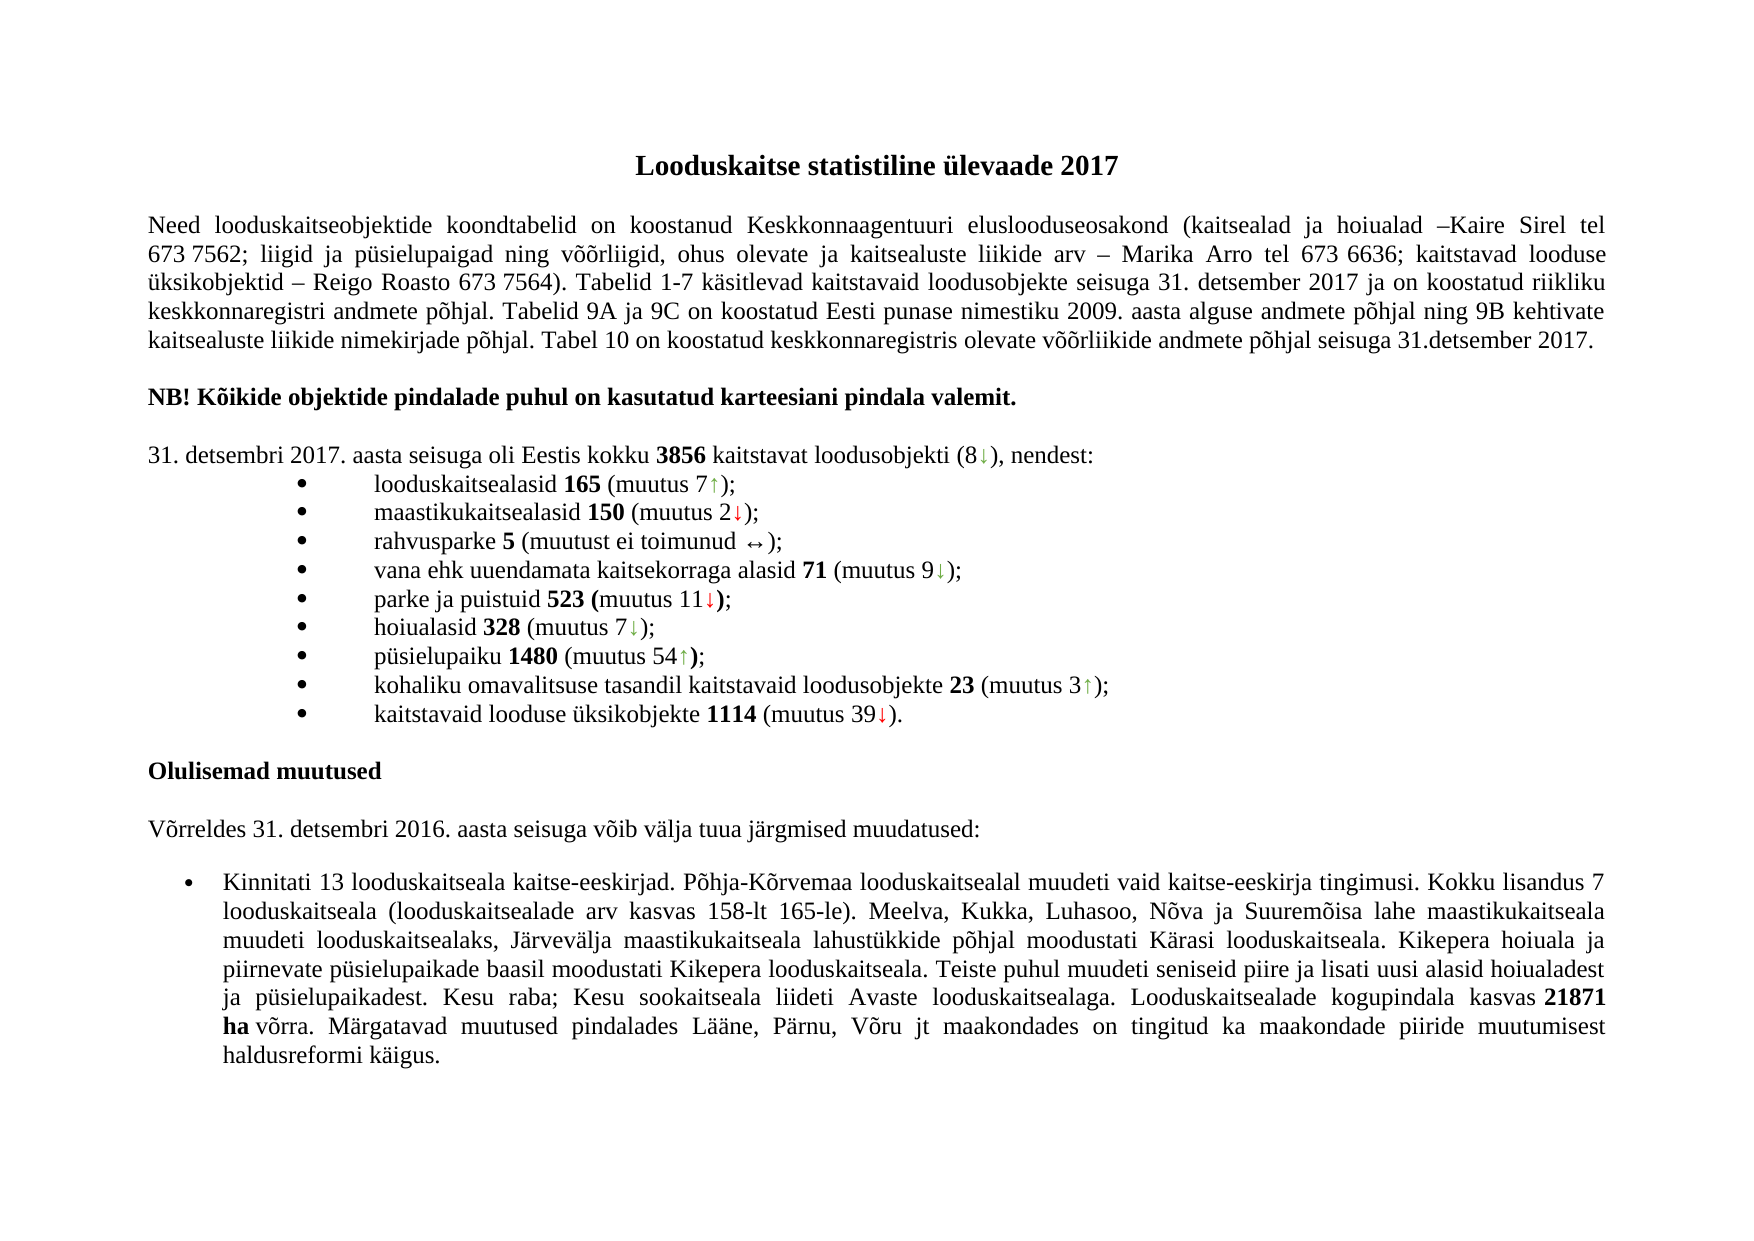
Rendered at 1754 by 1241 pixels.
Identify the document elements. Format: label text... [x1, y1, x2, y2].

list Kinnitati 13 looduskaitseala kaitse-eeskirjad. Põhja-Kõrvemaa looduskaitsealal muudeti vaid kaitse-eeskirja tingimusi. Kokku lisandus 7 looduskaitseala (looduskaitsealade arv kasvas 158-lt 165-le). Meelva, Kukka, Luhasoo, Nõva ja Suuremõisa lahe maastikukaitseala muudeti looduskaitsealaks, Järvevälja maastikukaitseala lahustükkide põhjal moodustati Kärasi looduskaitseala. Kikepera hoiuala ja piirnevate püsielupaikade baasil moodustati Kikepera looduskaitseala. Teiste puhul muudeti seniseid piire ja lisati uusi alasid hoiualadest ja püsielupaikadest. Kesu raba; Kesu sookaitseala liideti Avaste looduskaitsealaga. Looduskaitsealade kogupindala kasvas 21871 ha võrra. Märgatavad muutused pindalades Lääne, Pärnu, Võru jt maakondades on tingitud ka maakondade piiride muutumisest haldusreformi käigus. [185, 867, 1606, 1069]
text Need looduskaitseobjektide koondtabelid on koostanud Keskkonnaagentuuri eluslooduseosakond (kaitsealad ja hoiualad –Kaire Sirel tel 673 7562; liigid ja püsielupaigad ning võõrliigid, ohus olevate ja kaitsealuste liikide arv – Marika Arro tel 673 6636; kaitstavad looduse üksikobjektid – Reigo Roasto 673 7564). Tabelid 1-7 käsitlevad kaitstavaid loodusobjekte seisuga 31. detsember 2017 ja on koostatud riikliku keskkonnaregistri andmete põhjal. Tabelid 9A ja 9C on koostatud Eesti punase nimestiku 2009. aasta alguse andmete põhjal ning 9B kehtivate kaitsealuste liikide nimekirjade põhjal. Tabel 10 on koostatud keskkonnaregistris olevate võõrliikide andmete põhjal seisuga 31.detsember 2017. [148, 210, 1606, 354]
text NB! Kõikide objektide pindalade puhul on kasutatud karteesiani pindala valemit. [148, 382, 1606, 411]
list vana ehk uuendamata kaitsekorraga alasid 71 (muutus 9↓); [298, 555, 1606, 584]
text Looduskaitse statistiline ülevaade 2017 [148, 148, 1606, 181]
text Olulisemad muutused [148, 756, 1606, 785]
list hoiualasid 328 (muutus 7↓); [298, 612, 1606, 641]
list maastikukaitsealasid 150 (muutus 2↓); [298, 497, 1606, 526]
list kohaliku omavalitsuse tasandil kaitstavaid loodusobjekte 23 (muutus 3↑); [298, 670, 1606, 699]
list looduskaitsealasid 165 (muutus 7↑); [298, 469, 1606, 497]
text Võrreldes 31. detsembri 2016. aasta seisuga võib välja tuua järgmised muudatused: [148, 814, 1606, 842]
list parke ja puistuid 523 (muutus 11↓); [298, 584, 1606, 612]
list rahvusparke 5 (muutust ei toimunud ↔); [298, 526, 1606, 555]
list püsielupaiku 1480 (muutus 54↑); [298, 641, 1606, 670]
list kaitstavaid looduse üksikobjekte 1114 (muutus 39↓). [298, 699, 1606, 727]
text 31. detsembri 2017. aasta seisuga oli Eestis kokku 3856 kaitstavat loodusobjekti (8↓), nendest: [148, 440, 1606, 469]
